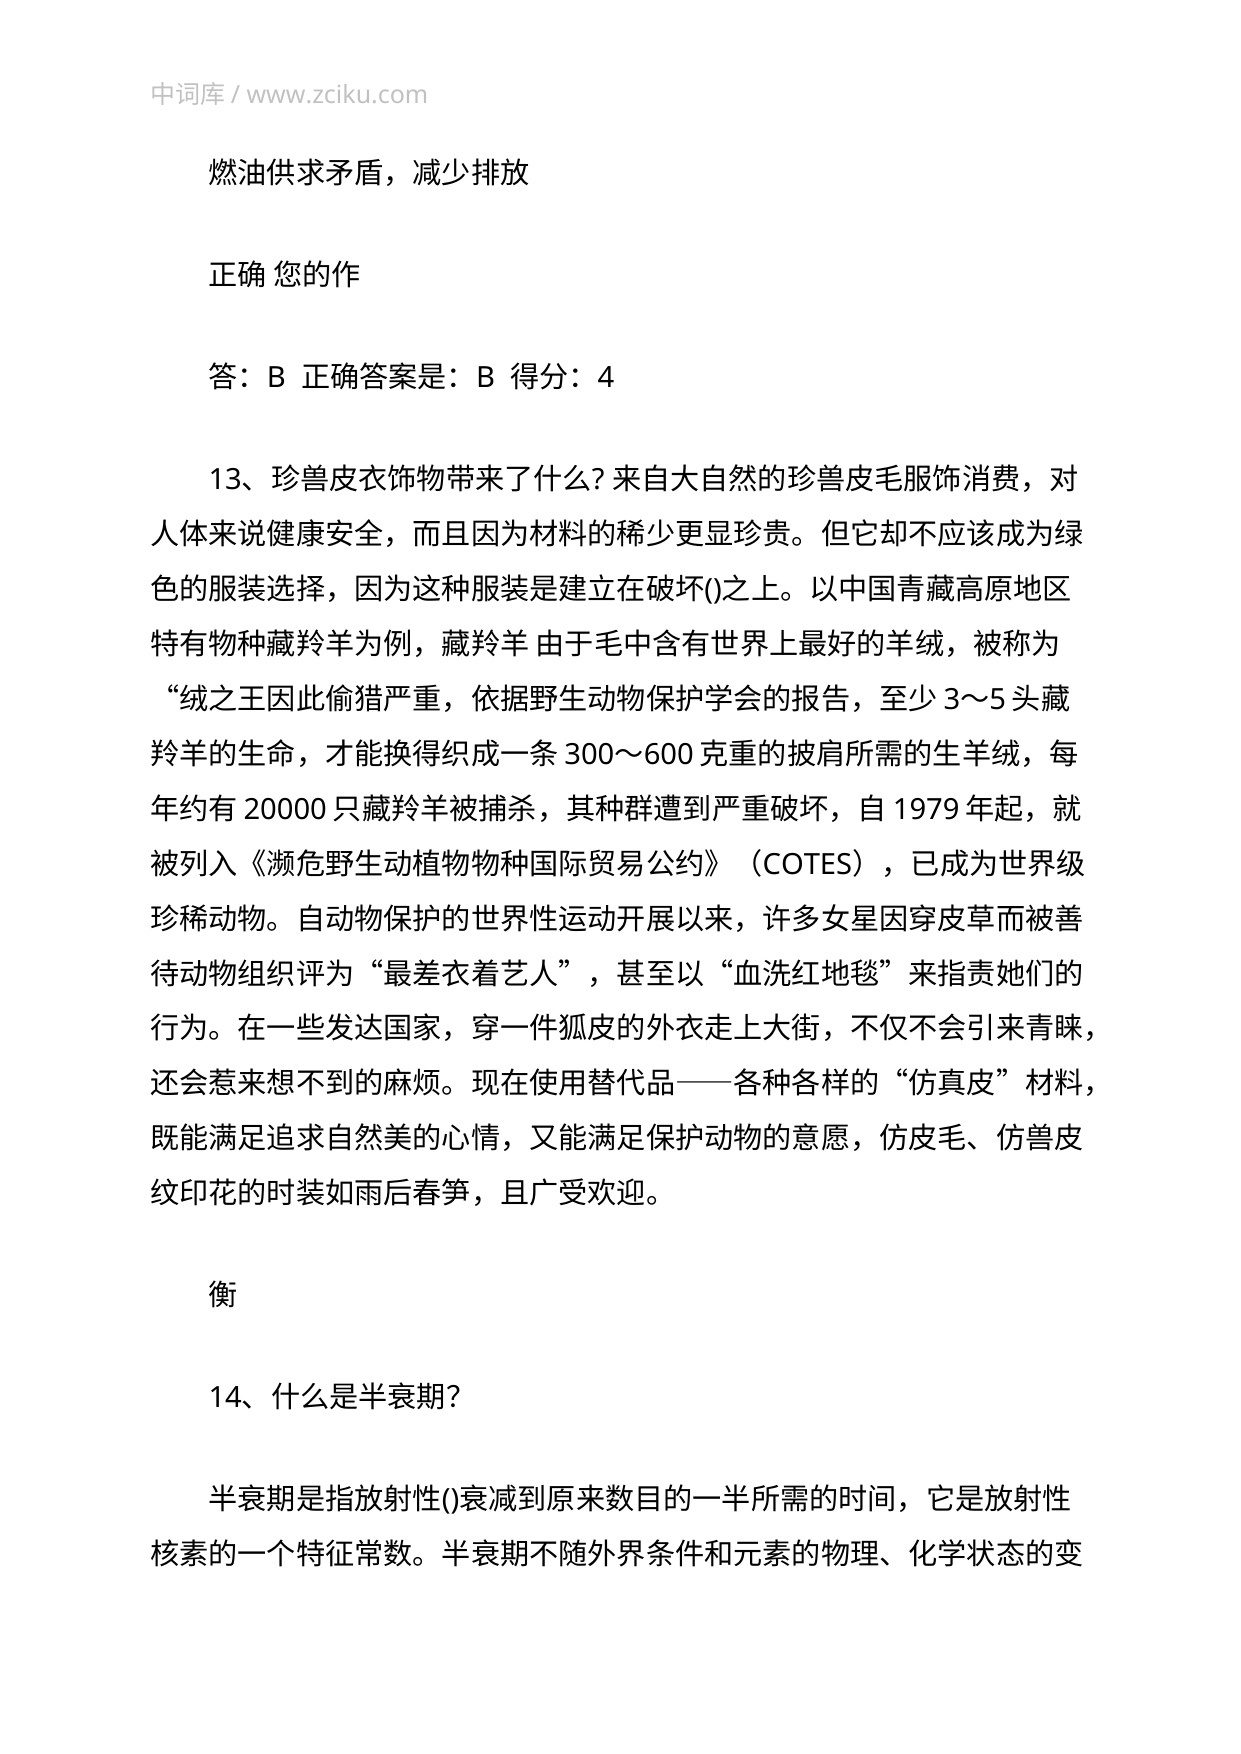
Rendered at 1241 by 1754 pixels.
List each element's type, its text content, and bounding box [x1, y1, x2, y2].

text 燃油供求矛盾，减少排放 [150, 150, 1090, 192]
text 13、珍兽皮衣饰物带来了什么? 来自大自然的珍兽皮毛服饰消费，对人体来说健康安全，而且因为材料的稀少更显珍贵。但它却不应该成为绿色的服装选择，因为这种服装是建立在破坏()之上。以中国青藏高原地区特有物种藏羚羊为例，藏羚羊 由于毛中含有世界上最好的羊绒，被称为“绒之王因此偷猎严重，依据野生动物保护学会的报告，至少3～5头藏羚羊的生命，才能换得织成一条300～600克重的披肩所需的生羊绒，每年约有20000只藏羚羊被捕杀，其种群遭到严重破坏，自1979年起，就被列入《濒危野生动植物物种国际贸易公约》（COTES），已成为世界级珍稀动物。自动物保护的世界性运动开展以来，许多女星因穿皮草而被善待动物组织评为“最差衣着艺人”，甚至以“血洗红地毯”来指责她们的行为。在一些发达国家，穿一件狐皮的外衣走上大街，不仅不会引来青睐，还会惹来想不到的麻烦。现在使用替代品——各种各样的“仿真皮”材料，既能满足追求自然美的心情，又能满足保护动物的意愿，仿皮毛、仿兽皮纹印花的时装如雨后春笋，且广受欢迎。 [150, 456, 1090, 1212]
text 14、什么是半衰期？ [150, 1373, 1090, 1416]
text 正确 您的作 [150, 252, 1090, 294]
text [150, 1475, 1090, 1573]
text 衡 [150, 1272, 1090, 1314]
text 答：B 正确答案是：B 得分：4 [150, 353, 1090, 396]
